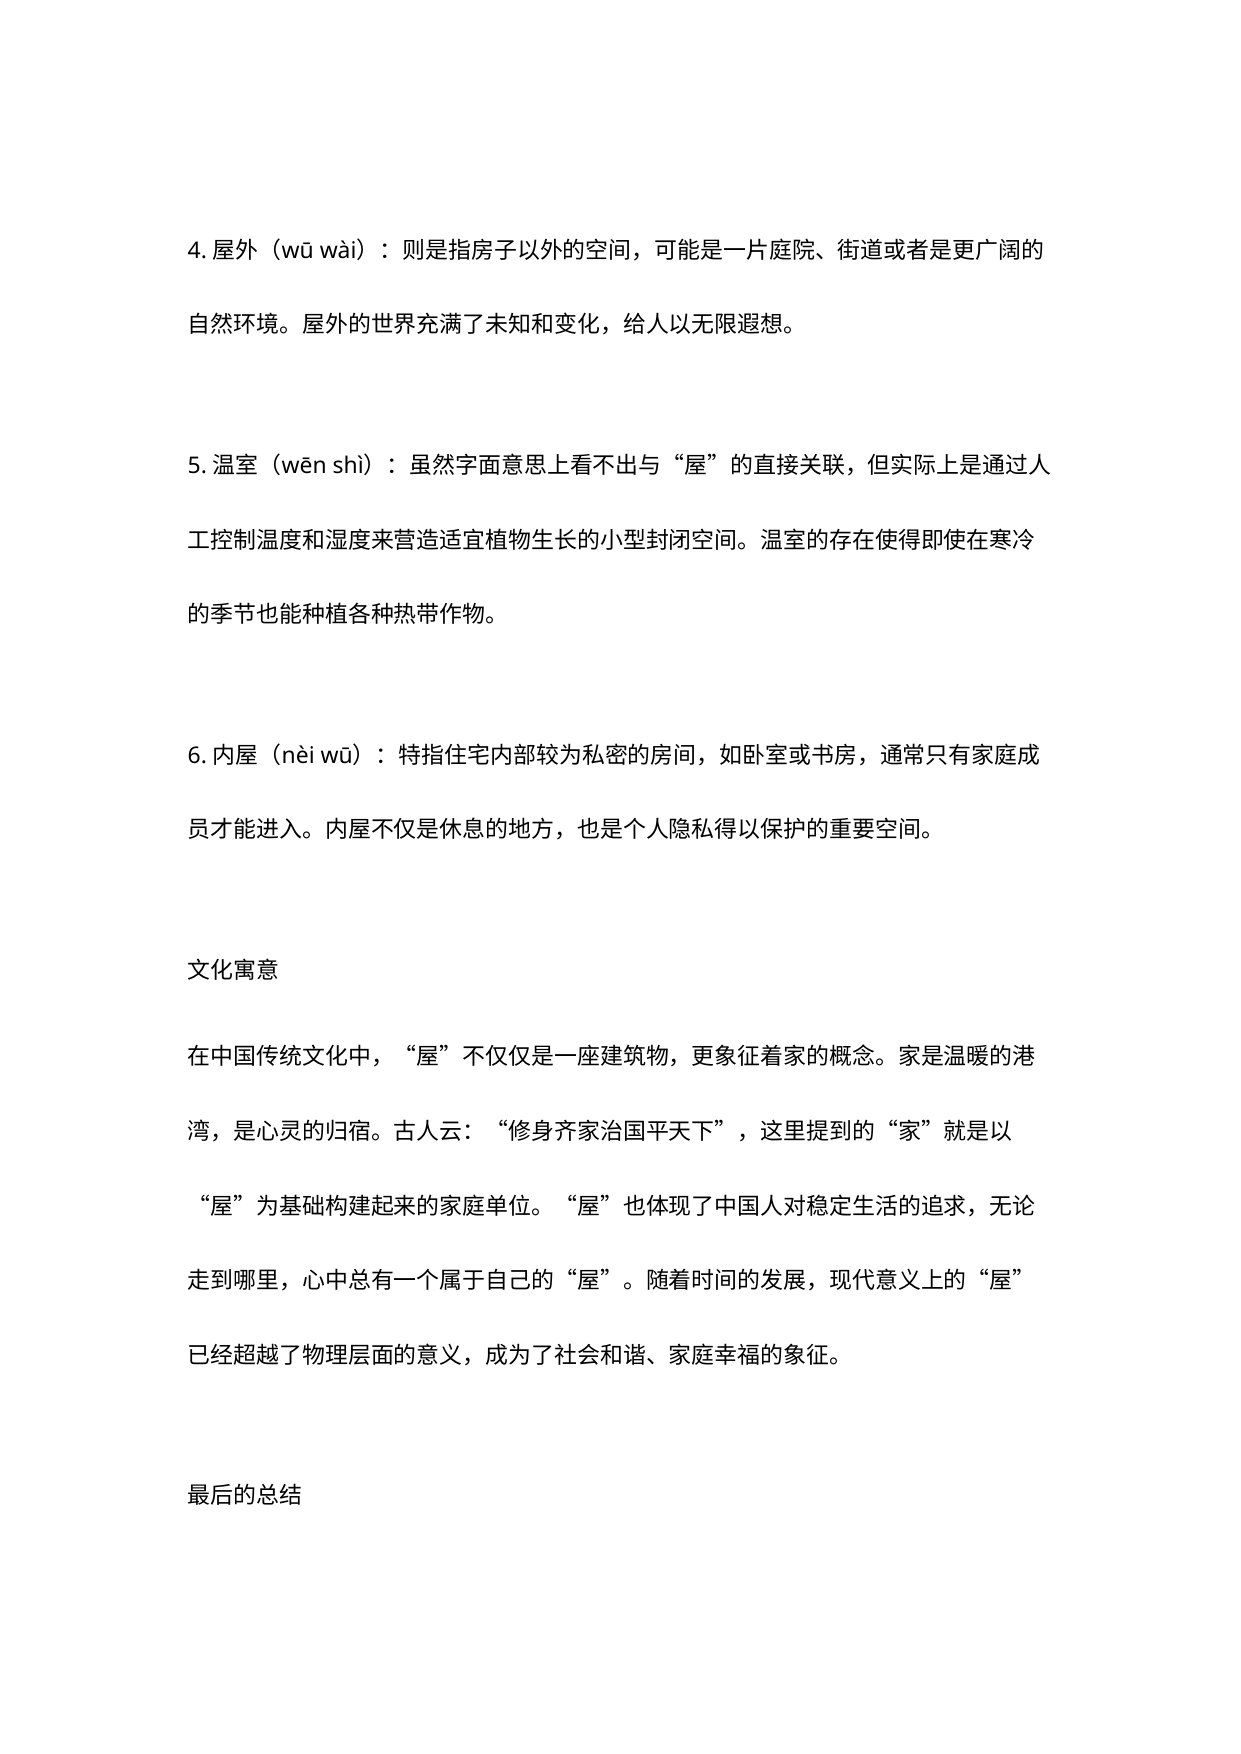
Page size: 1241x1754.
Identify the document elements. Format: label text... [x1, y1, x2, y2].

text 6. 内屋（nèi wū）：特指住宅内部较为私密的房间，如卧室或书房，通常只有家庭成员才能进入。内屋不仅是休息的地方，也是个人隐私得以保护的重要空间。 [187, 721, 1053, 860]
text 4. 屋外（wū wài）：则是指房子以外的空间，可能是一片庭院、街道或者是更广阔的自然环境。屋外的世界充满了未知和变化，给人以无限遐想。 [187, 216, 1053, 356]
text 最后的总结 [187, 1462, 1053, 1527]
text 文化寓意 [187, 936, 1053, 1001]
text 5. 温室（wēn shì）：虽然字面意思上看不出与“屋”的直接关联，但实际上是通过人工控制温度和湿度来营造适宜植物生长的小型封闭空间。温室的存在使得即使在寒冷的季节也能种植各种热带作物。 [187, 431, 1053, 645]
text 在中国传统文化中，“屋”不仅仅是一座建筑物，更象征着家的概念。家是温暖的港湾，是心灵的归宿。古人云：“修身齐家治国平天下”，这里提到的“家”就是以“屋”为基础构建起来的家庭单位。“屋”也体现了中国人对稳定生活的追求，无论走到哪里，心中总有一个属于自己的“屋”。随着时间的发展，现代意义上的“屋”已经超越了物理层面的意义，成为了社会和谐、家庭幸福的象征。 [187, 1022, 1053, 1386]
